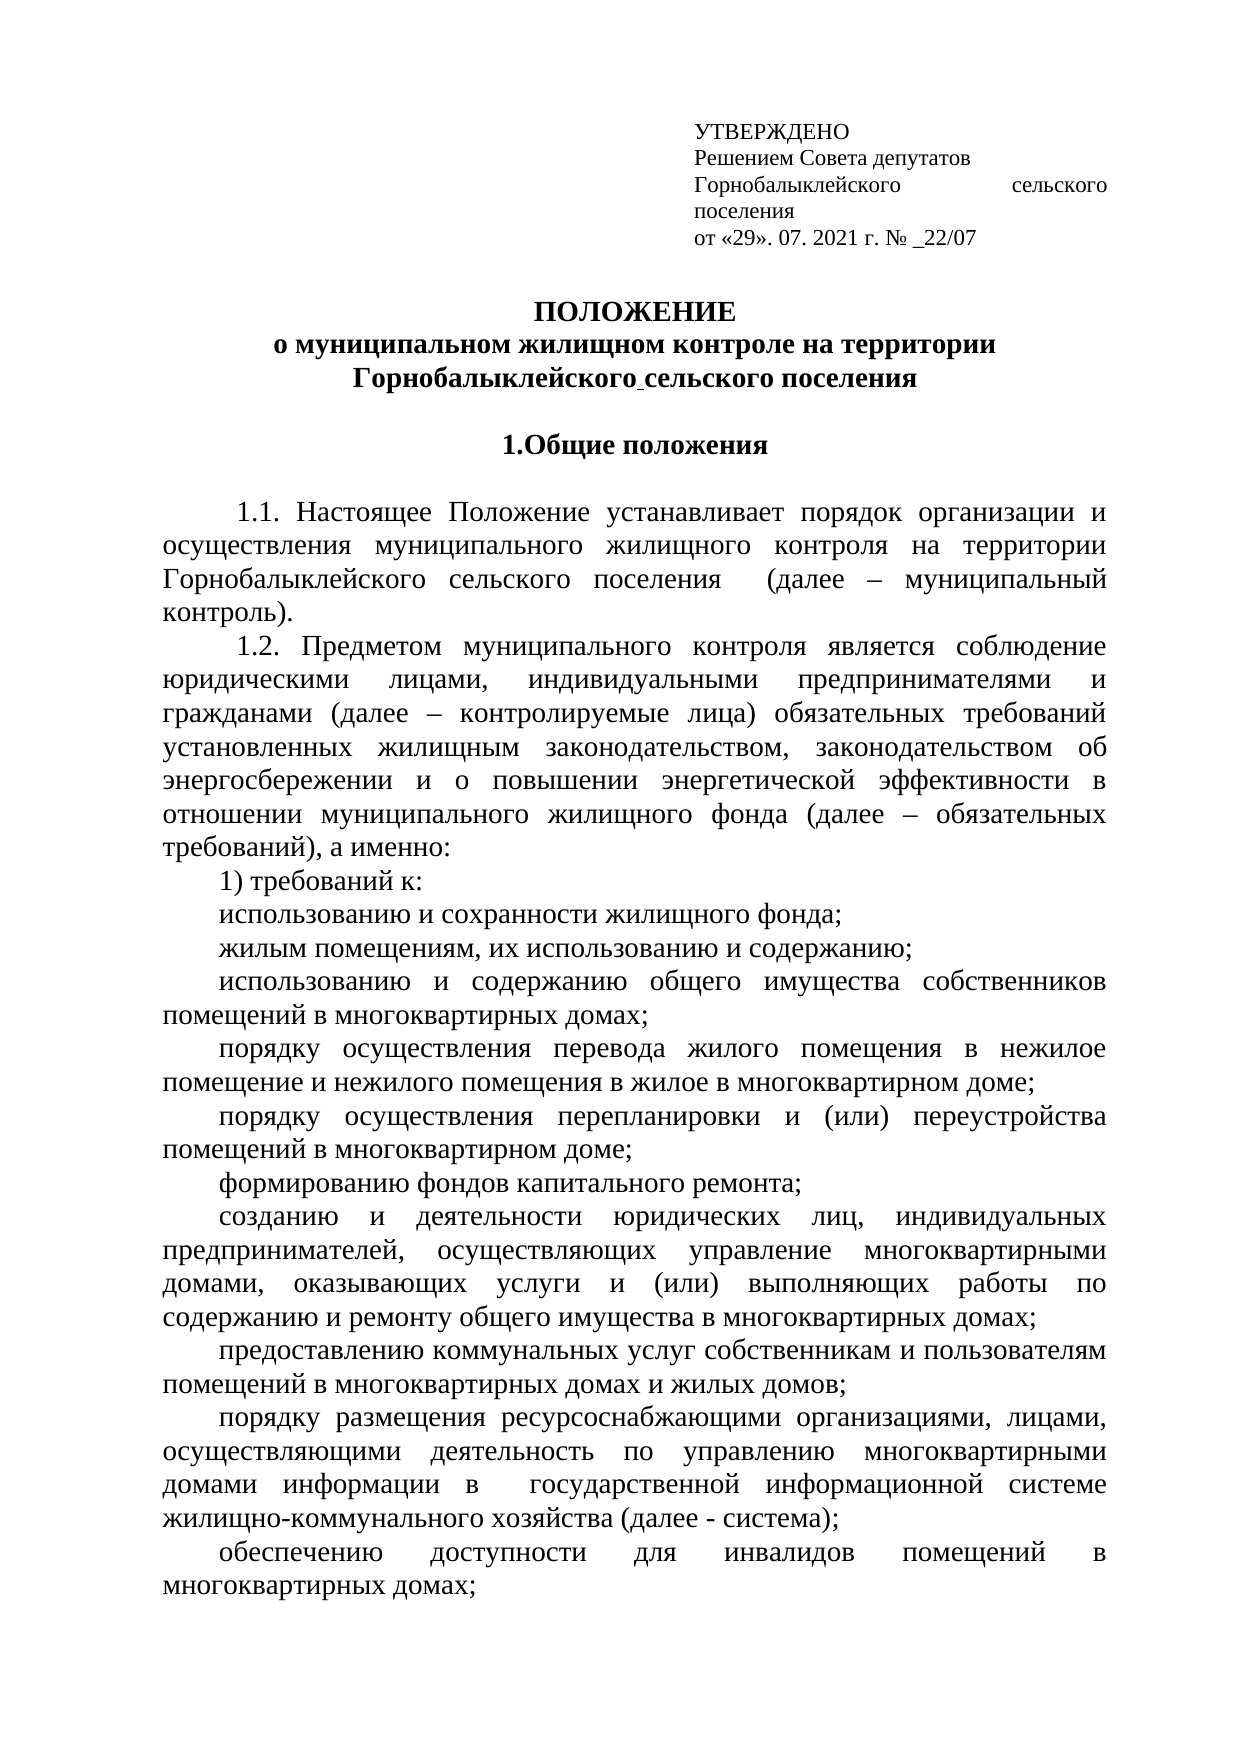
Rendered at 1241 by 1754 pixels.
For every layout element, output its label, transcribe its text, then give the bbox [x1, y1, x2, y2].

text порядку осуществления перевода жилого помещения в нежилое помещение и нежилого помещения в жилое в многоквартирном доме; [162, 1031, 1107, 1098]
text предоставлению коммунальных услуг собственникам и пользователям помещений в многоквартирных домах и жилых домов; [162, 1332, 1107, 1399]
text созданию и деятельности юридических лиц, индивидуальных предпринимателей, осуществляющих управление многоквартирными домами, оказывающих услуги и (или) выполняющих работы по содержанию и ремонту общего имущества в многоквартирных домах; [162, 1198, 1107, 1332]
text обеспечению доступности для инвалидов помещений в многоквартирных домах; [162, 1534, 1107, 1601]
list 1.2. Предметом муниципального контроля является соблюдение юридическими лицами, индивидуальными предпринимателями и гражданами (далее – контролируемые лица) обязательных требований установленных жилищным законодательством, законодательством об энергосбережении и о повышении энергетической эффективности в отношении муниципального жилищного фонда (далее – обязательных требований), а именно: [162, 628, 1107, 863]
text формированию фондов капитального ремонта; [162, 1165, 1107, 1198]
text порядку размещения ресурсоснабжающими организациями, лицами, осуществляющими деятельность по управлению многоквартирными домами информации в государственной информационной системе жилищно-коммунального хозяйства (далее - система); [162, 1399, 1107, 1534]
text УТВЕРЖДЕНО [694, 118, 1107, 144]
text 1) требований к: [162, 863, 1107, 896]
title о муниципальном жилищном контроле на территории [162, 326, 1107, 360]
text использованию и сохранности жилищного фонда; [162, 896, 1107, 930]
text Решением Совета депутатов [694, 144, 1107, 171]
text 1.Общие положения [162, 427, 1107, 460]
text порядку осуществления перепланировки и (или) переустройства помещений в многоквартирном доме; [162, 1098, 1107, 1165]
list 1.1. Настоящее Положение устанавливает порядок организации и осуществления муниципального жилищного контроля на территории Горнобалыклейского сельского поселения (далее – муниципальный контроль). [162, 494, 1107, 628]
title Горнобалыклейского сельского поселения [162, 360, 1107, 393]
text Горнобалыклейского сельского поселения [694, 171, 1107, 223]
text жилым помещениям, их использованию и содержанию; [162, 930, 1107, 963]
text от «29». 07. . № _22/07 [694, 223, 1107, 250]
title ПОЛОЖЕНИЕ [162, 301, 1107, 326]
text использованию и содержанию общего имущества собственников помещений в многоквартирных домах; [162, 963, 1107, 1031]
